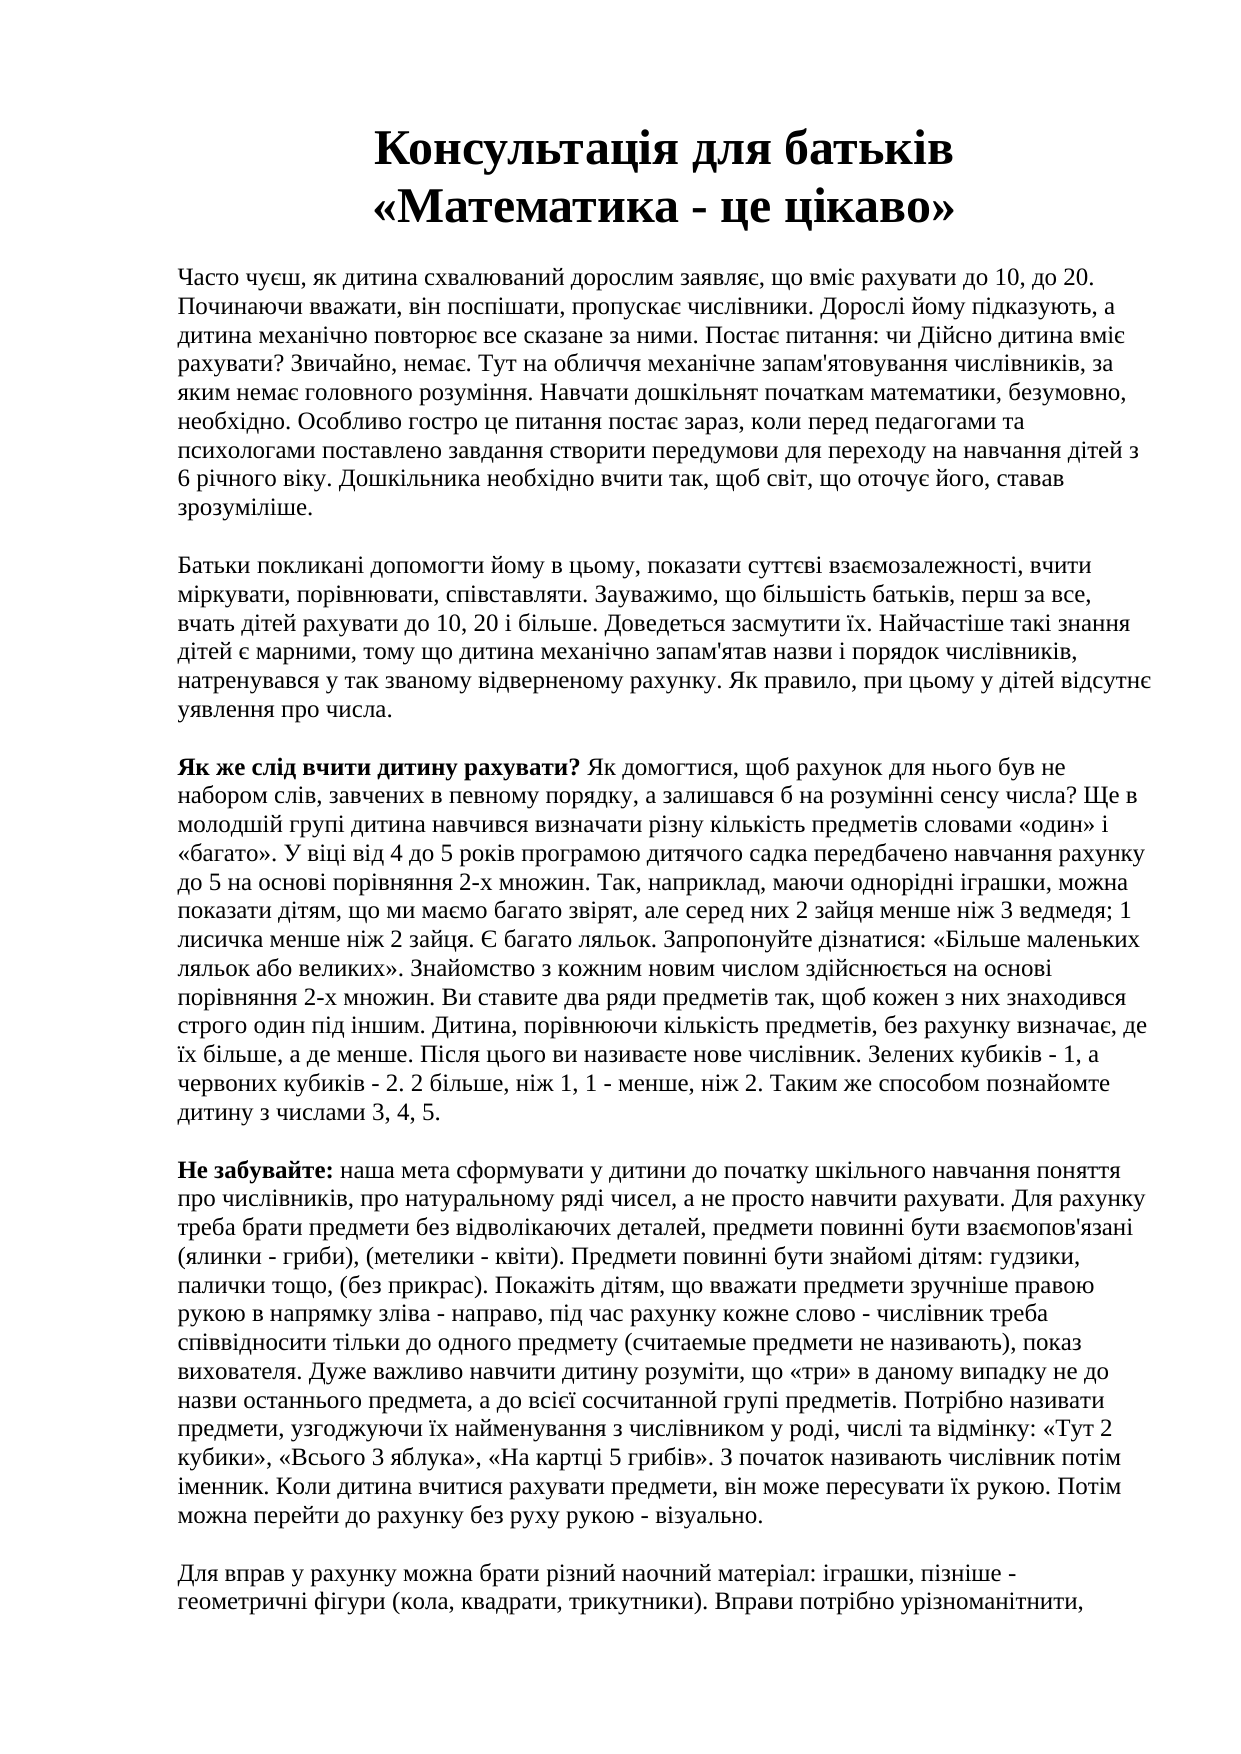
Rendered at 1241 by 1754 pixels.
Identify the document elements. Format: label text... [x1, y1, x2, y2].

text Консультація для батьків «Математика - це цікаво» [177, 118, 1152, 233]
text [177, 1558, 1152, 1615]
text Як же слід вчити дитину рахувати? Як домогтися, щоб рахунок для нього був не набором слів, завчених в певному порядку, а залишався б на розумінні сенсу числа? Ще в молодшій групі дитина навчився визначати різну кількість предметів словами «один» і «багато». У віці від 4 до 5 років програмою дитячого садка передбачено навчання рахунку до 5 на основі порівняння 2-х множин. Так, наприклад, маючи однорідні іграшки, можна показати дітям, що ми маємо багато звірят, але серед них 2 зайця менше ніж 3 ведмедя; 1 лисичка менше ніж 2 зайця. Є багато ляльок. Запропонуйте дізнатися: «Більше маленьких ляльок або великих». Знайомство з кожним новим числом здійснюється на основі порівняння 2-х множин. Ви ставите два ряди предметів так, щоб кожен з них знаходився строго один під іншим. Дитина, порівнюючи кількість предметів, без рахунку визначає, де їх більше, а де менше. Після цього ви називаєте нове числівник. Зелених кубиків - 1, а червоних кубиків - 2. 2 більше, ніж 1, 1 - менше, ніж 2. Таким же способом познайомте дитину з числами 3, 4, 5. [177, 752, 1152, 1126]
text Часто чуєш, як дитина схвалюваний дорослим заявляє, що вміє рахувати до 10, до 20. Починаючи вважати, він поспішати, пропускає числівники. Дорослі йому підказують, а дитина механічно повторює все сказане за ними. Постає питання: чи Дійсно дитина вміє рахувати? Звичайно, немає. Тут на обличчя механічне запам'ятовування числівників, за яким немає головного розуміння. Навчати дошкільнят початкам математики, безумовно, необхідно. Особливо гостро це питання постає зараз, коли перед педагогами та психологами поставлено завдання створити передумови для переходу на навчання дітей з 6 річного віку. Дошкільника необхідно вчити так, щоб світ, що оточує його, ставав зрозуміліше. [177, 262, 1152, 521]
text Не забувайте: наша мета сформувати у дитини до початку шкільного навчання поняття про числівників, про натуральному ряді чисел, а не просто навчити рахувати. Для рахунку треба брати предмети без відволікаючих деталей, предмети повинні бути взаємопов'язані (ялинки - гриби), (метелики - квіти). Предмети повинні бути знайомі дітям: гудзики, палички тощо, (без прикрас). Покажіть дітям, що вважати предмети зручніше правою рукою в напрямку зліва - направо, під час рахунку кожне слово - числівник треба співвідносити тільки до одного предмету (считаемые предмети не називають), показ вихователя. Дуже важливо навчити дитину розуміти, що «три» в даному випадку не до назви останнього предмета, а до всієї сосчитанной групі предметів. Потрібно називати предмети, узгоджуючи їх найменування з числівником у роді, числі та відмінку: «Тут 2 кубики», «Всього 3 яблука», «На картці 5 грибів». З початок називають числівник потім іменник. Коли дитина вчитися рахувати предмети, він може пересувати їх рукою. Потім можна перейти до рахунку без руху рукою - візуально. [177, 1155, 1152, 1528]
text Батьки покликані допомогти йому в цьому, показати суттєві взаємозалежності, вчити міркувати, порівнювати, співставляти. Зауважимо, що більшість батьків, перш за все, вчать дітей рахувати до 10, 20 і більше. Доведеться засмутити їх. Найчастіше такі знання дітей є марними, тому що дитина механічно запам'ятав назви і порядок числівників, натренувався у так званому відверненому рахунку. Як правило, при цьому у дітей відсутнє уявлення про числа. [177, 550, 1152, 723]
